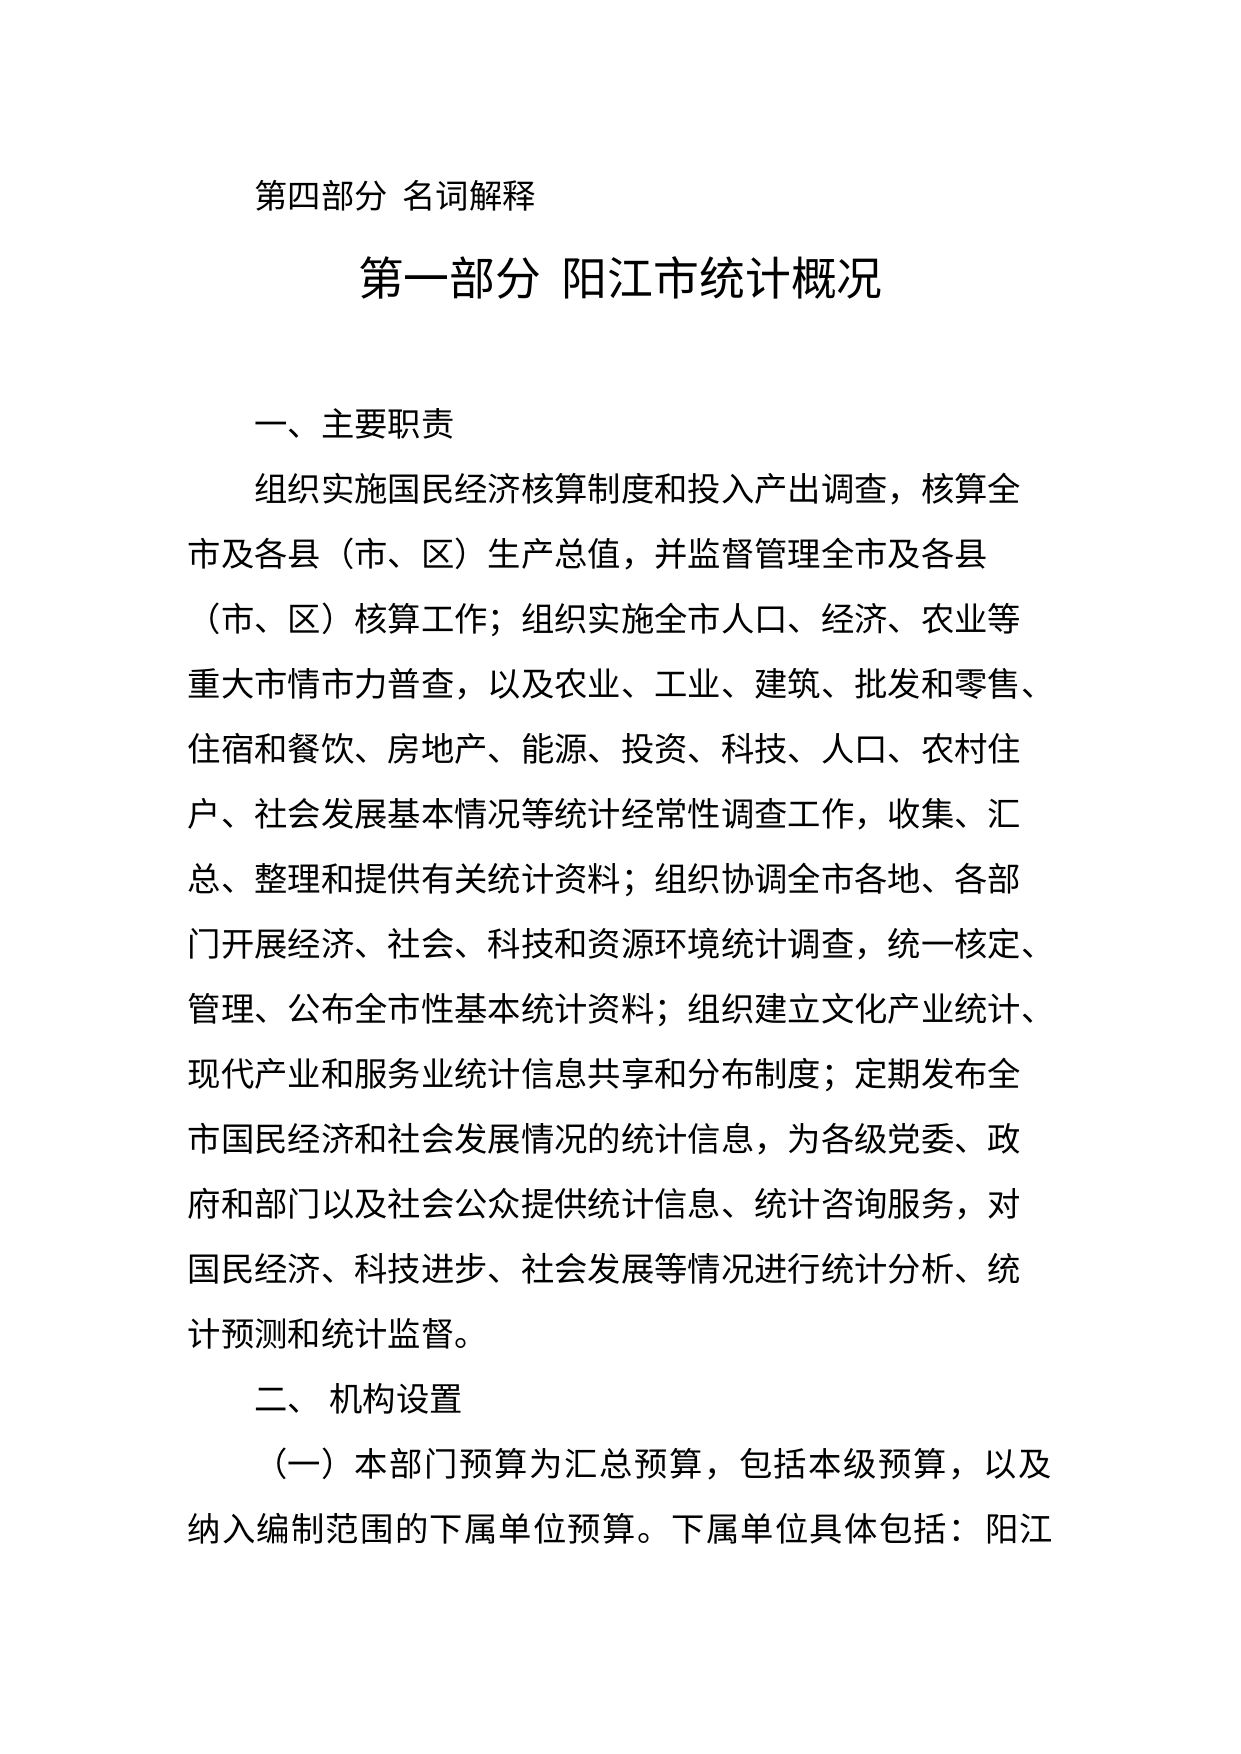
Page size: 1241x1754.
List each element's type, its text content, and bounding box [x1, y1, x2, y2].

text 第四部分 名词解释 [187, 162, 1053, 227]
text 组织实施国民经济核算制度和投入产出调查，核算全市及各县（市、区）生产总值，并监督管理全市及各县（市、区）核算工作；组织实施全市人口、经济、农业等重大市情市力普查，以及农业、工业、建筑、批发和零售、住宿和餐饮、房地产、能源、投资、科技、人口、农村住户、社会发展基本情况等统计经常性调查工作，收集、汇总、整理和提供有关统计资料；组织协调全市各地、各部门开展经济、社会、科技和资源环境统计调查，统一核定、管理、公布全市性基本统计资料；组织建立文化产业统计、现代产业和服务业统计信息共享和分布制度；定期发布全市国民经济和社会发展情况的统计信息，为各级党委、政府和部门以及社会公众提供统计信息、统计咨询服务，对国民经济、科技进步、社会发展等情况进行统计分析、统计预测和统计监督。 [187, 454, 1053, 1364]
list 机构设置 [254, 1364, 1053, 1429]
list 主要职责 [187, 389, 1053, 454]
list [187, 1429, 1053, 1559]
text 第一部分 阳江市统计概况 [187, 227, 1053, 324]
